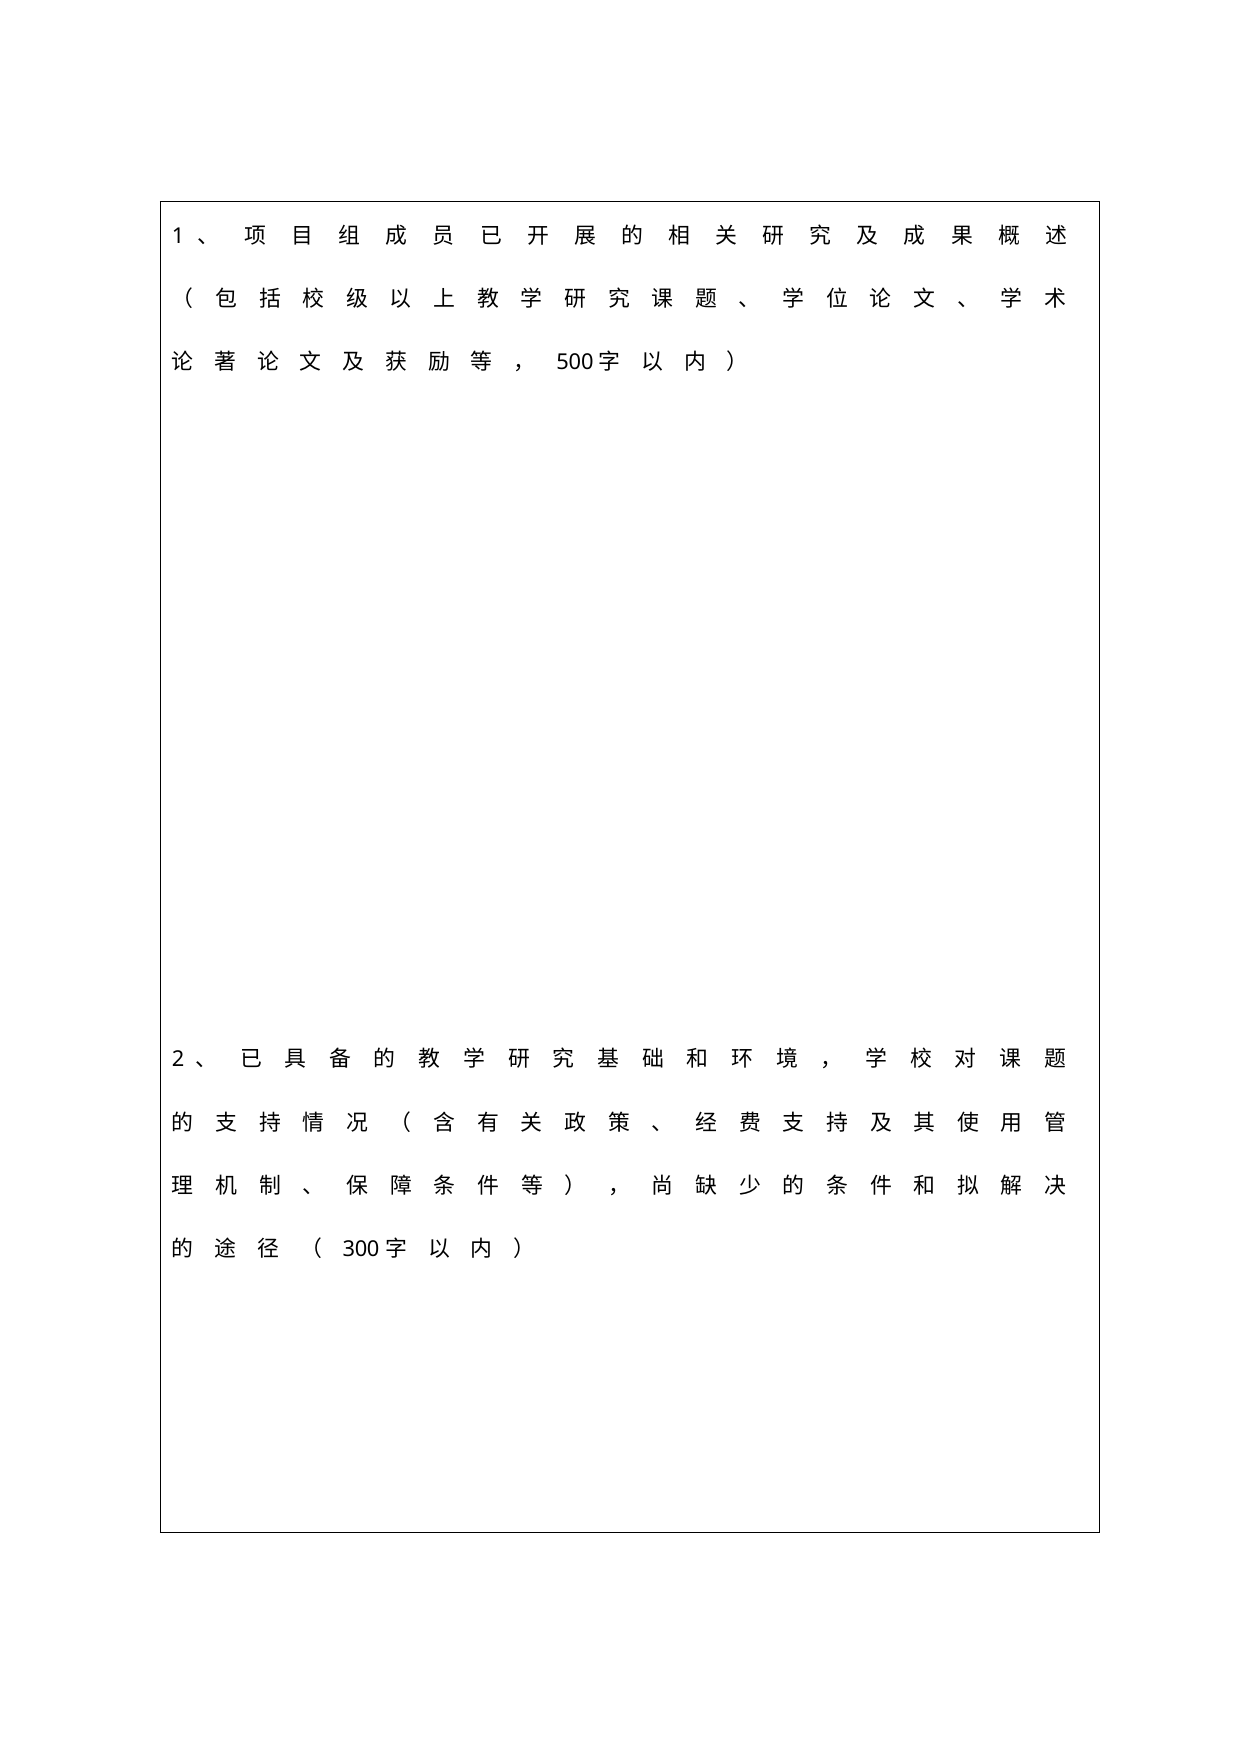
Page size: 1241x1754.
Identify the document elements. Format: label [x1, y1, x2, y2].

table_header [161, 202, 1099, 1532]
